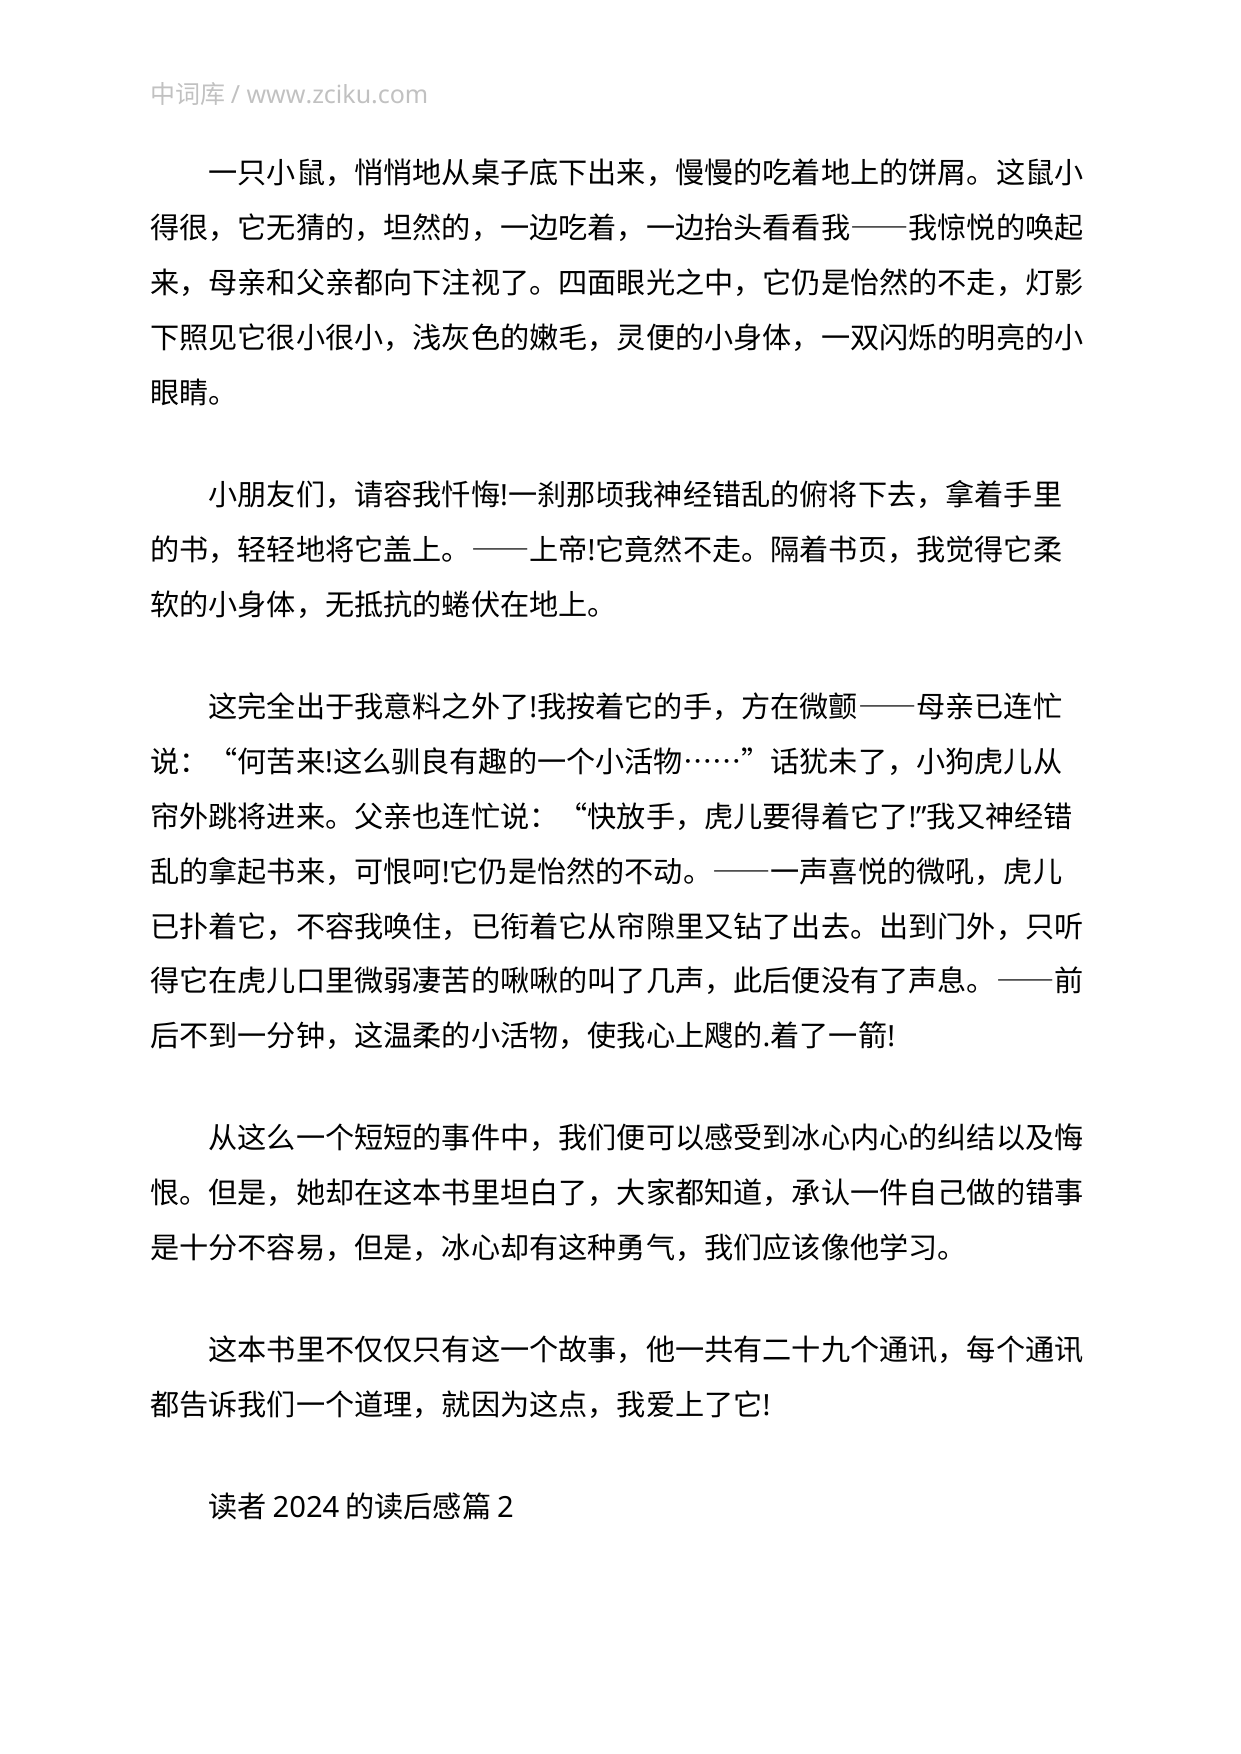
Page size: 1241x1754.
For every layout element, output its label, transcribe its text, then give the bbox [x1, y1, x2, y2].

text 这完全出于我意料之外了!我按着它的手，方在微颤——母亲已连忙说：“何苦来!这么驯良有趣的一个小活物……”话犹未了，小狗虎儿从帘外跳将进来。父亲也连忙说：“快放手，虎儿要得着它了!”我又神经错乱的拿起书来，可恨呵!它仍是怡然的不动。——一声喜悦的微吼，虎儿已扑着它，不容我唤住，已衔着它从帘隙里又钻了出去。出到门外，只听得它在虎儿口里微弱凄苦的啾啾的叫了几声，此后便没有了声息。——前后不到一分钟，这温柔的小活物，使我心上飕的.着了一箭! [150, 683, 1090, 1055]
text 这本书里不仅仅只有这一个故事，他一共有二十九个通讯，每个通讯都告诉我们一个道理，就因为这点，我爱上了它! [150, 1326, 1090, 1424]
text 读者2024的读后感篇2 [150, 1483, 1090, 1526]
text 一只小鼠，悄悄地从桌子底下出来，慢慢的吃着地上的饼屑。这鼠小得很，它无猜的，坦然的，一边吃着，一边抬头看看我——我惊悦的唤起来，母亲和父亲都向下注视了。四面眼光之中，它仍是怡然的不走，灯影下照见它很小很小，浅灰色的嫩毛，灵便的小身体，一双闪烁的明亮的小眼睛。 [150, 150, 1090, 412]
text 小朋友们，请容我忏悔!一刹那顷我神经错乱的俯将下去，拿着手里的书，轻轻地将它盖上。——上帝!它竟然不走。隔着书页，我觉得它柔软的小身体，无抵抗的蜷伏在地上。 [150, 471, 1090, 624]
text 从这么一个短短的事件中，我们便可以感受到冰心内心的纠结以及悔恨。但是，她却在这本书里坦白了，大家都知道，承认一件自己做的错事是十分不容易，但是，冰心却有这种勇气，我们应该像他学习。 [150, 1115, 1090, 1267]
